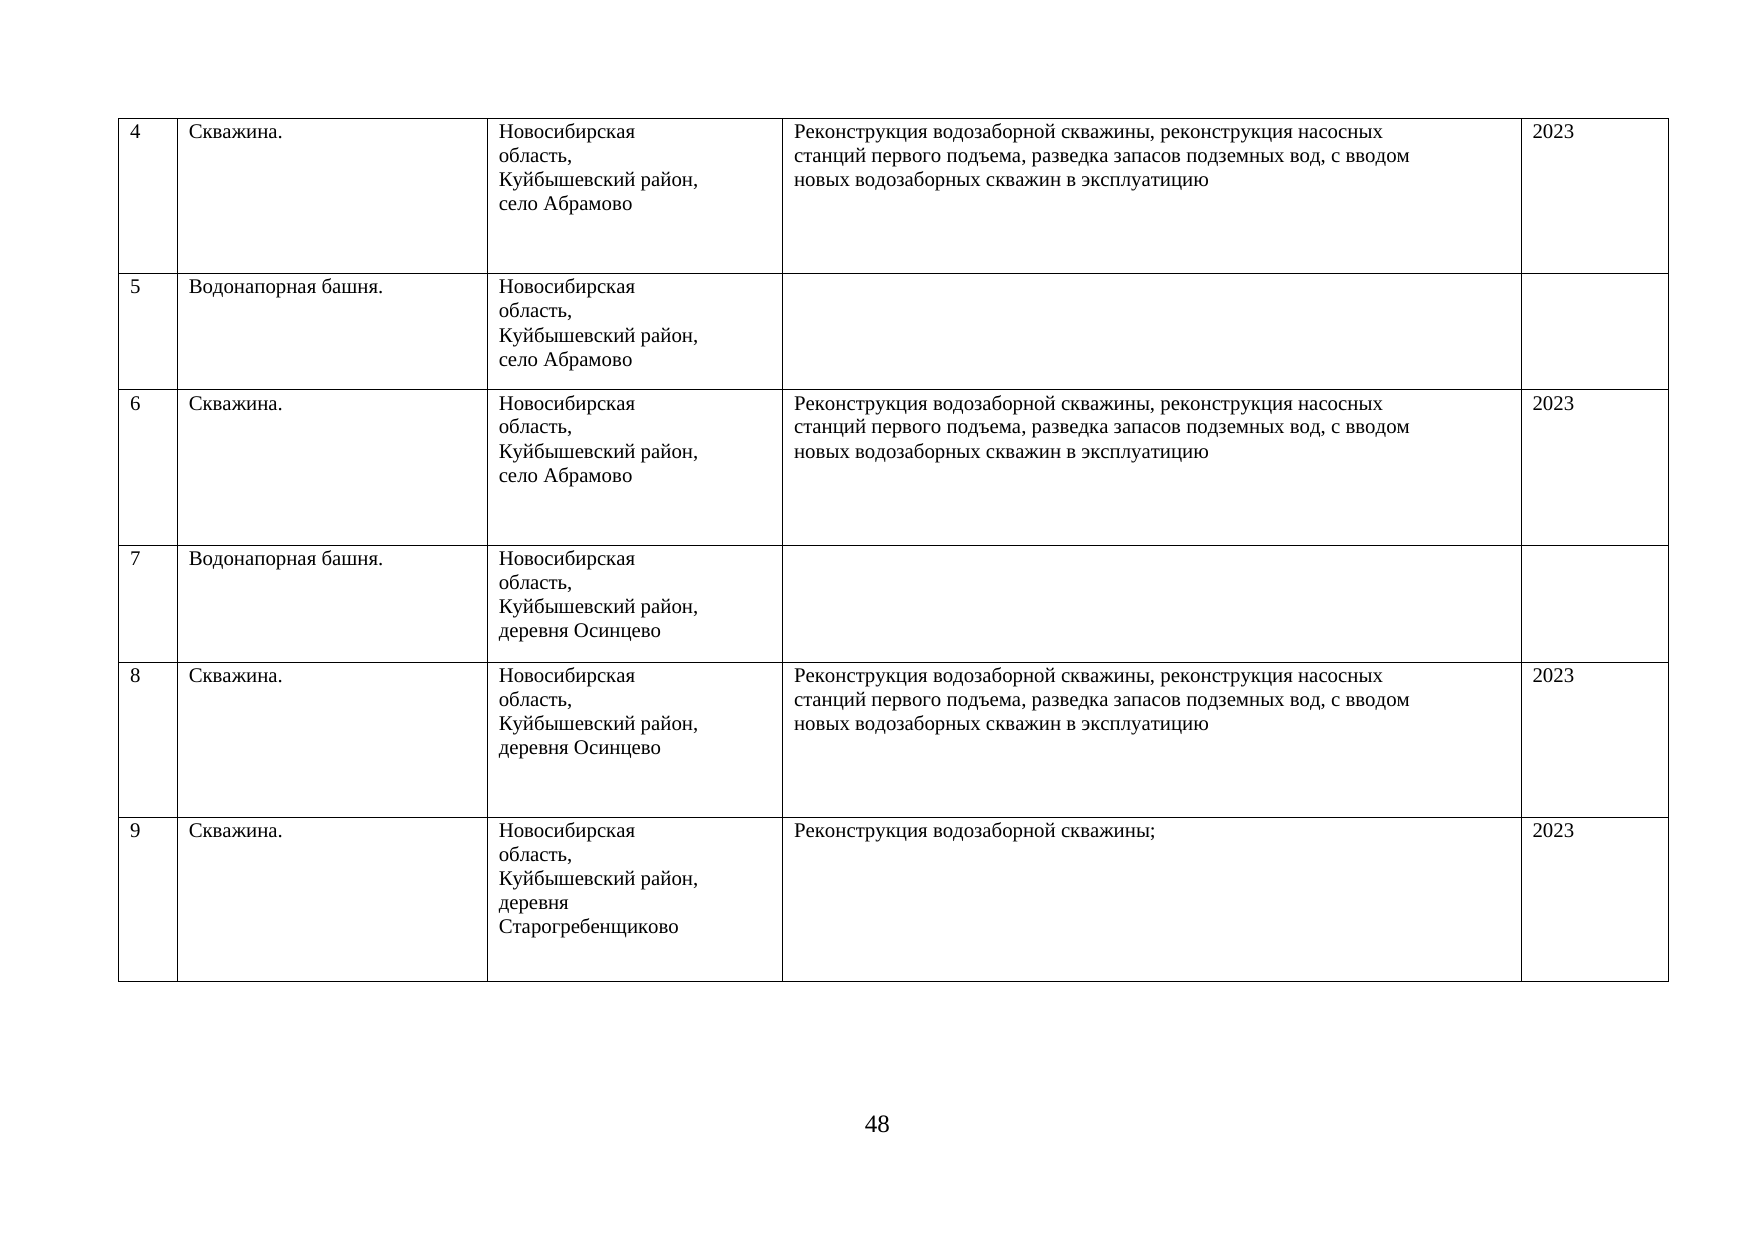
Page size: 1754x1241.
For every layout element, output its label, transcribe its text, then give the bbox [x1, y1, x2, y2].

table_cell [783, 274, 1521, 389]
table_cell [783, 546, 1521, 662]
table_cell Новосибирская область, Куйбышевский район, село Абрамово [488, 390, 782, 544]
table_cell 7 [119, 546, 177, 662]
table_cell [783, 818, 1521, 981]
table_cell 2023 [1522, 119, 1668, 273]
table_cell Новосибирская область, Куйбышевский район, деревня Осинцево [488, 546, 782, 662]
table_cell Скважина. [178, 663, 487, 817]
table_cell 2023 [1522, 818, 1668, 981]
table_cell 4 [119, 119, 177, 273]
table_cell 5 [119, 274, 177, 389]
table_cell 8 [119, 663, 177, 817]
table_cell Водонапорная башня. [178, 274, 487, 389]
table_cell Новосибирская область, Куйбышевский район, село Абрамово [488, 274, 782, 389]
table_cell Скважина. [178, 818, 487, 981]
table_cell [783, 119, 1521, 273]
table_cell Водонапорная башня. [178, 546, 487, 662]
table_cell 2023 [1522, 390, 1668, 544]
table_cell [488, 119, 782, 273]
table_cell Новосибирская область, Куйбышевский район, деревня Старогребенщиково [488, 818, 782, 981]
table_cell Новосибирская область, Куйбышевский район, деревня Осинцево [488, 663, 782, 817]
table_cell [1522, 546, 1668, 662]
table_cell Скважина. [178, 119, 487, 273]
table_cell [1522, 274, 1668, 389]
table_cell 6 [119, 390, 177, 544]
table_cell 2023 [1522, 663, 1668, 817]
table_cell Скважина. [178, 390, 487, 544]
table_cell 9 [119, 818, 177, 981]
